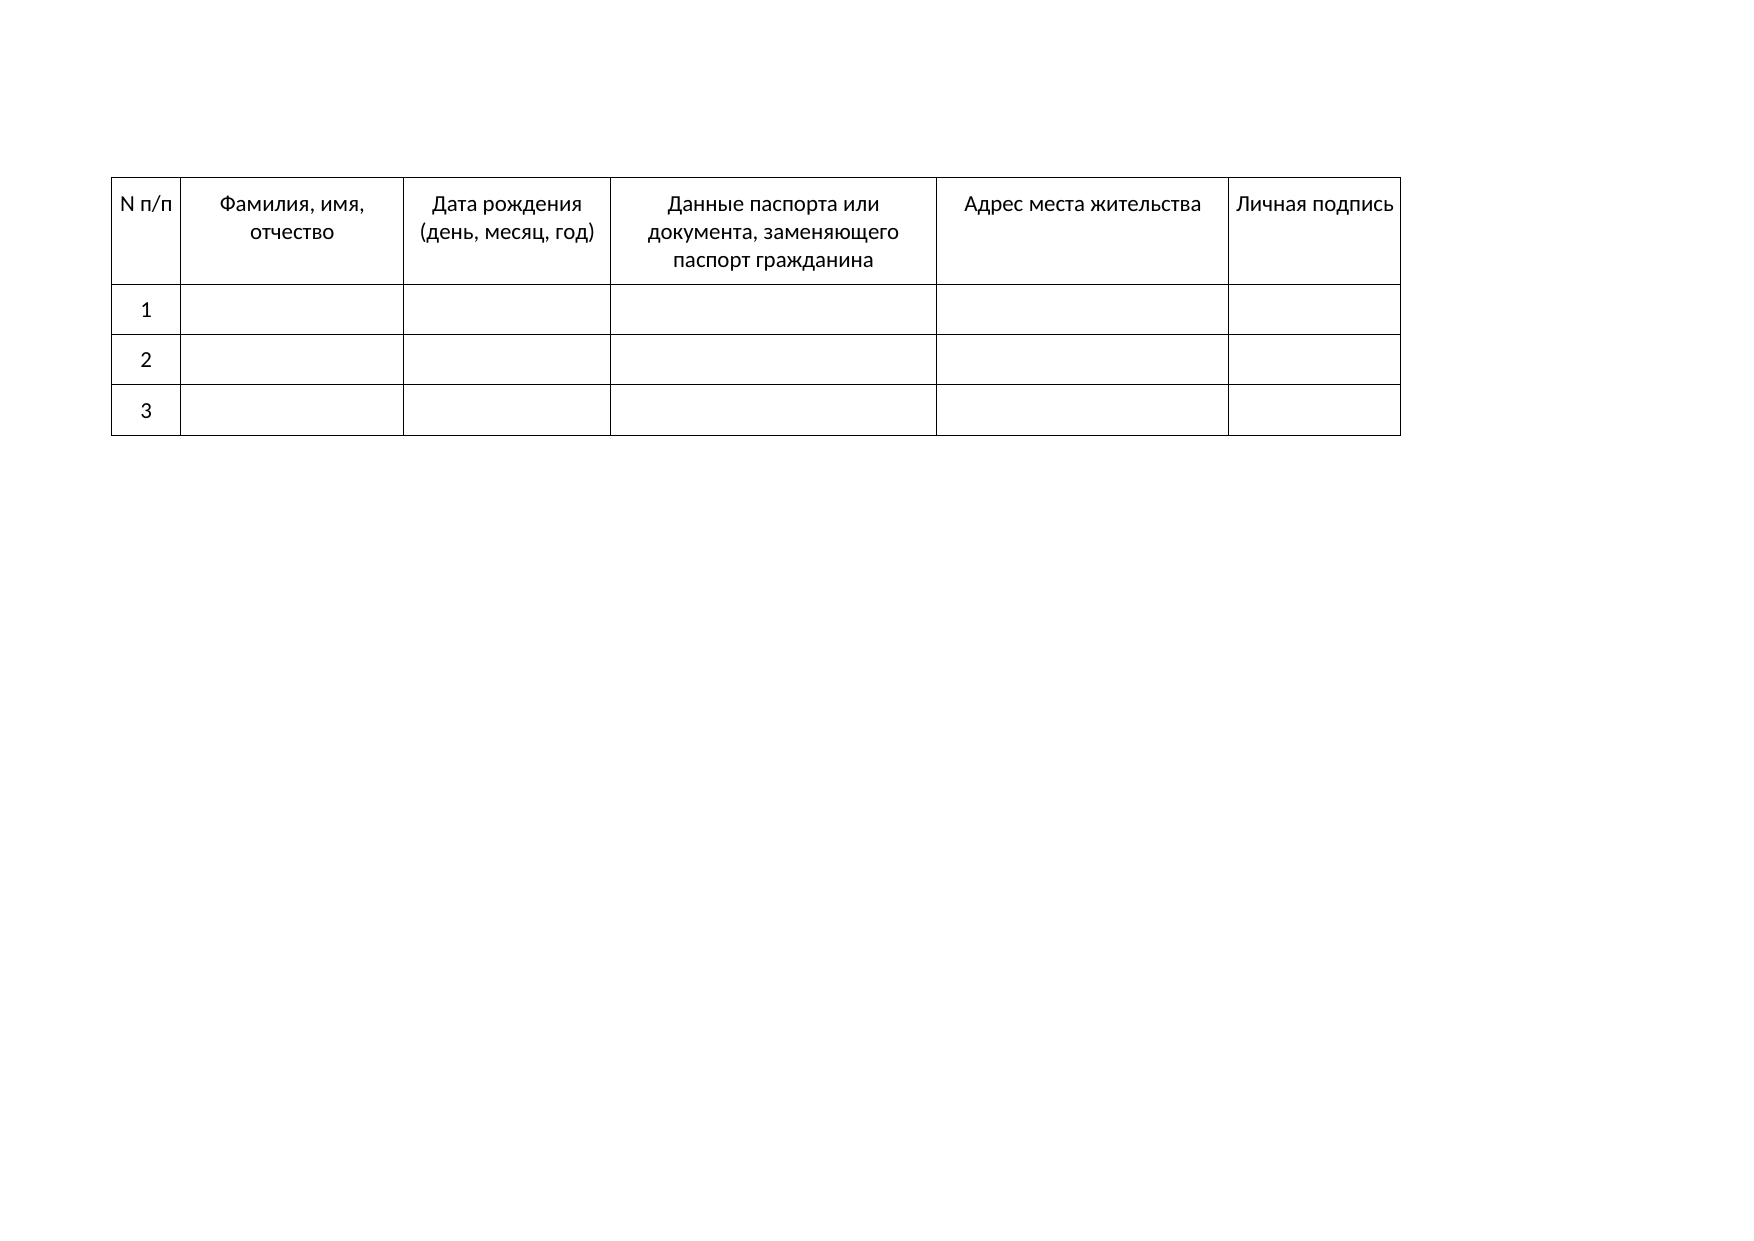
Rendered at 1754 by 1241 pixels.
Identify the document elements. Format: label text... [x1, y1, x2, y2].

table_header Личная подпись [1229, 178, 1400, 283]
table_cell 1 [112, 285, 180, 334]
table_cell [1229, 335, 1400, 384]
table_cell 3 [112, 385, 180, 434]
table_header Дата рождения (день, месяц, год) [404, 178, 610, 283]
table_cell [611, 385, 936, 434]
table_cell [181, 385, 403, 434]
table_cell [611, 335, 936, 384]
table_cell [404, 285, 610, 334]
table_cell [404, 385, 610, 434]
table_cell [937, 335, 1228, 384]
table_cell [1229, 285, 1400, 334]
table_cell [1229, 385, 1400, 434]
table_header N п/п [112, 178, 180, 283]
table_cell [937, 385, 1228, 434]
table_cell [937, 285, 1228, 334]
table_cell [181, 335, 403, 384]
table_header Фамилия, имя, отчество [181, 178, 403, 283]
table_header Данные паспорта или документа, заменяющего паспорт гражданина [611, 178, 936, 283]
table_cell [611, 285, 936, 334]
table_cell 2 [112, 335, 180, 384]
table_cell [404, 335, 610, 384]
table_cell [181, 285, 403, 334]
table_header Адрес места жительства [937, 178, 1228, 283]
